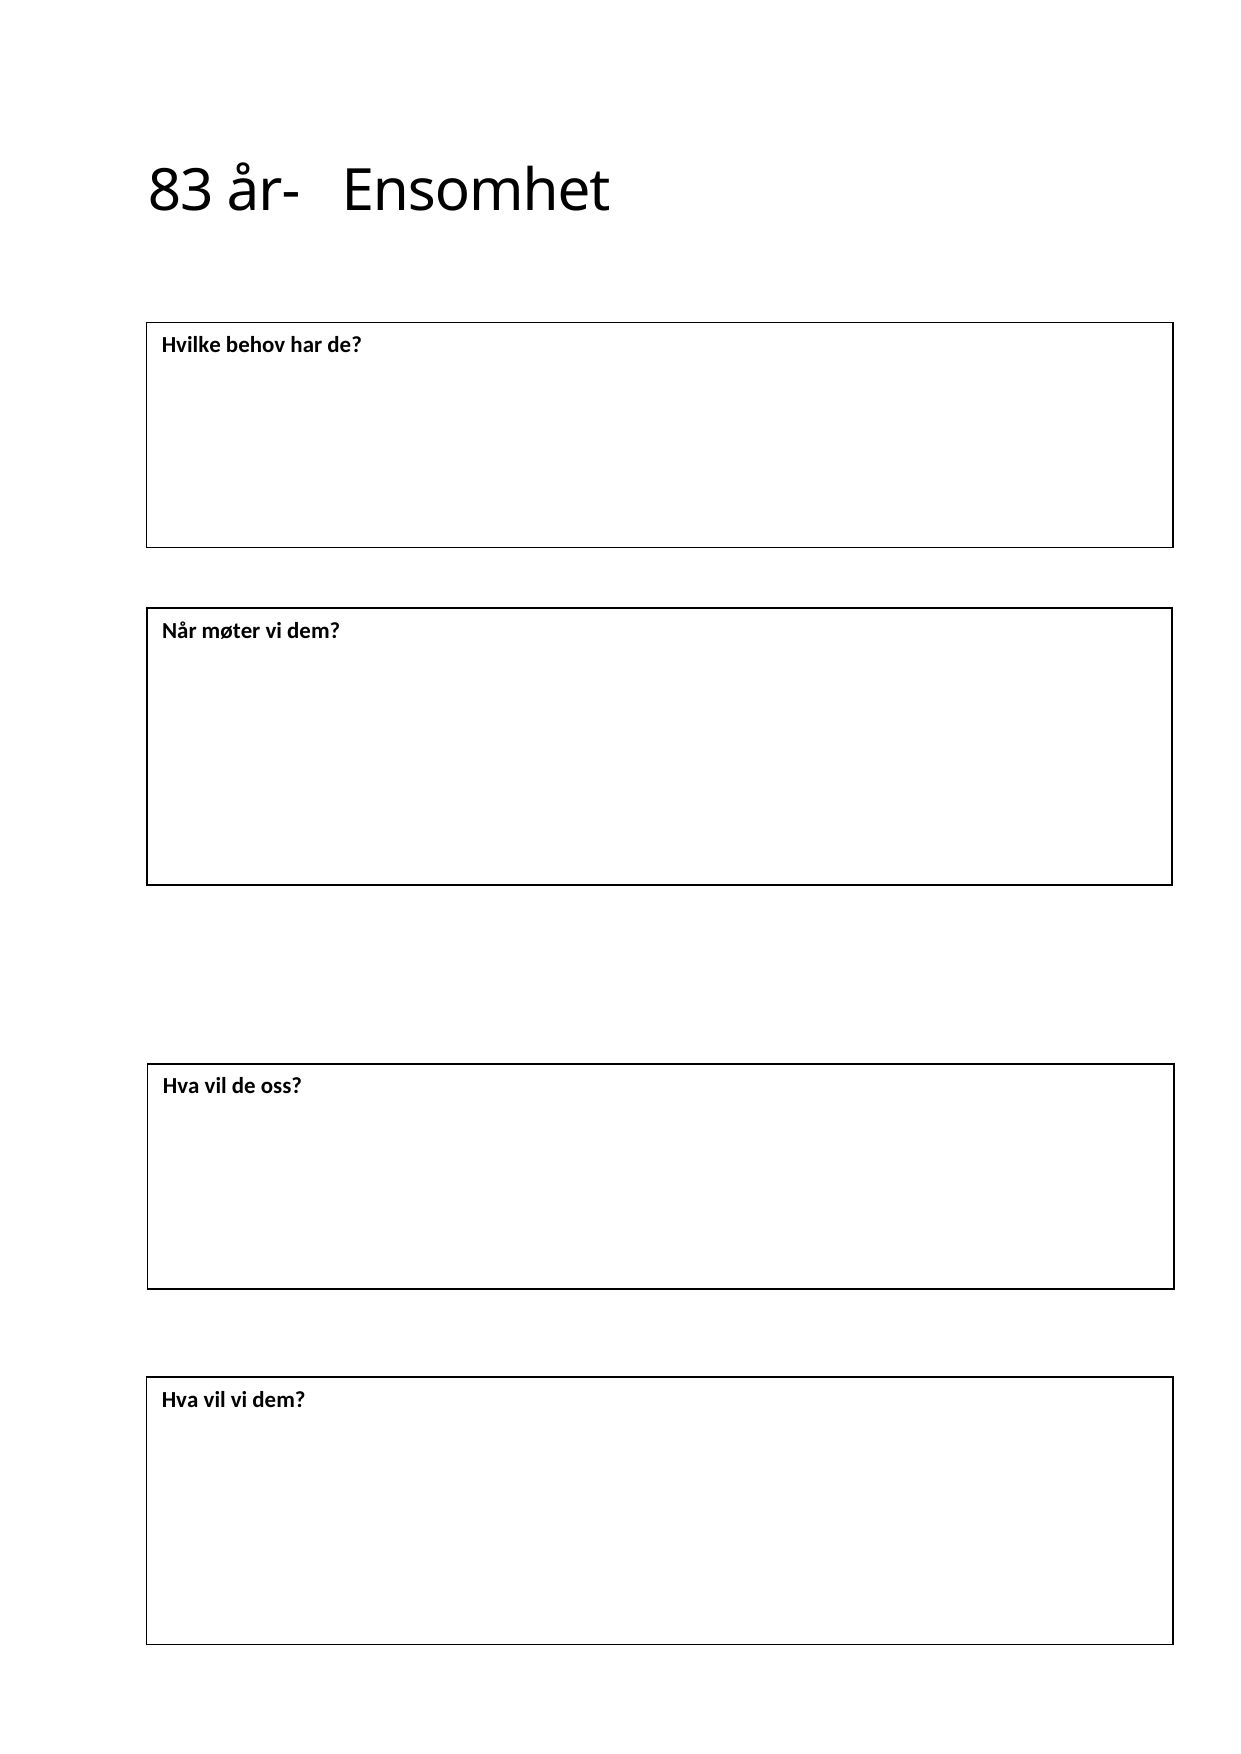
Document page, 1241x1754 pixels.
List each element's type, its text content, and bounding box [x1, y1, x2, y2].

title 83 år- Ensomhet [148, 148, 1093, 227]
